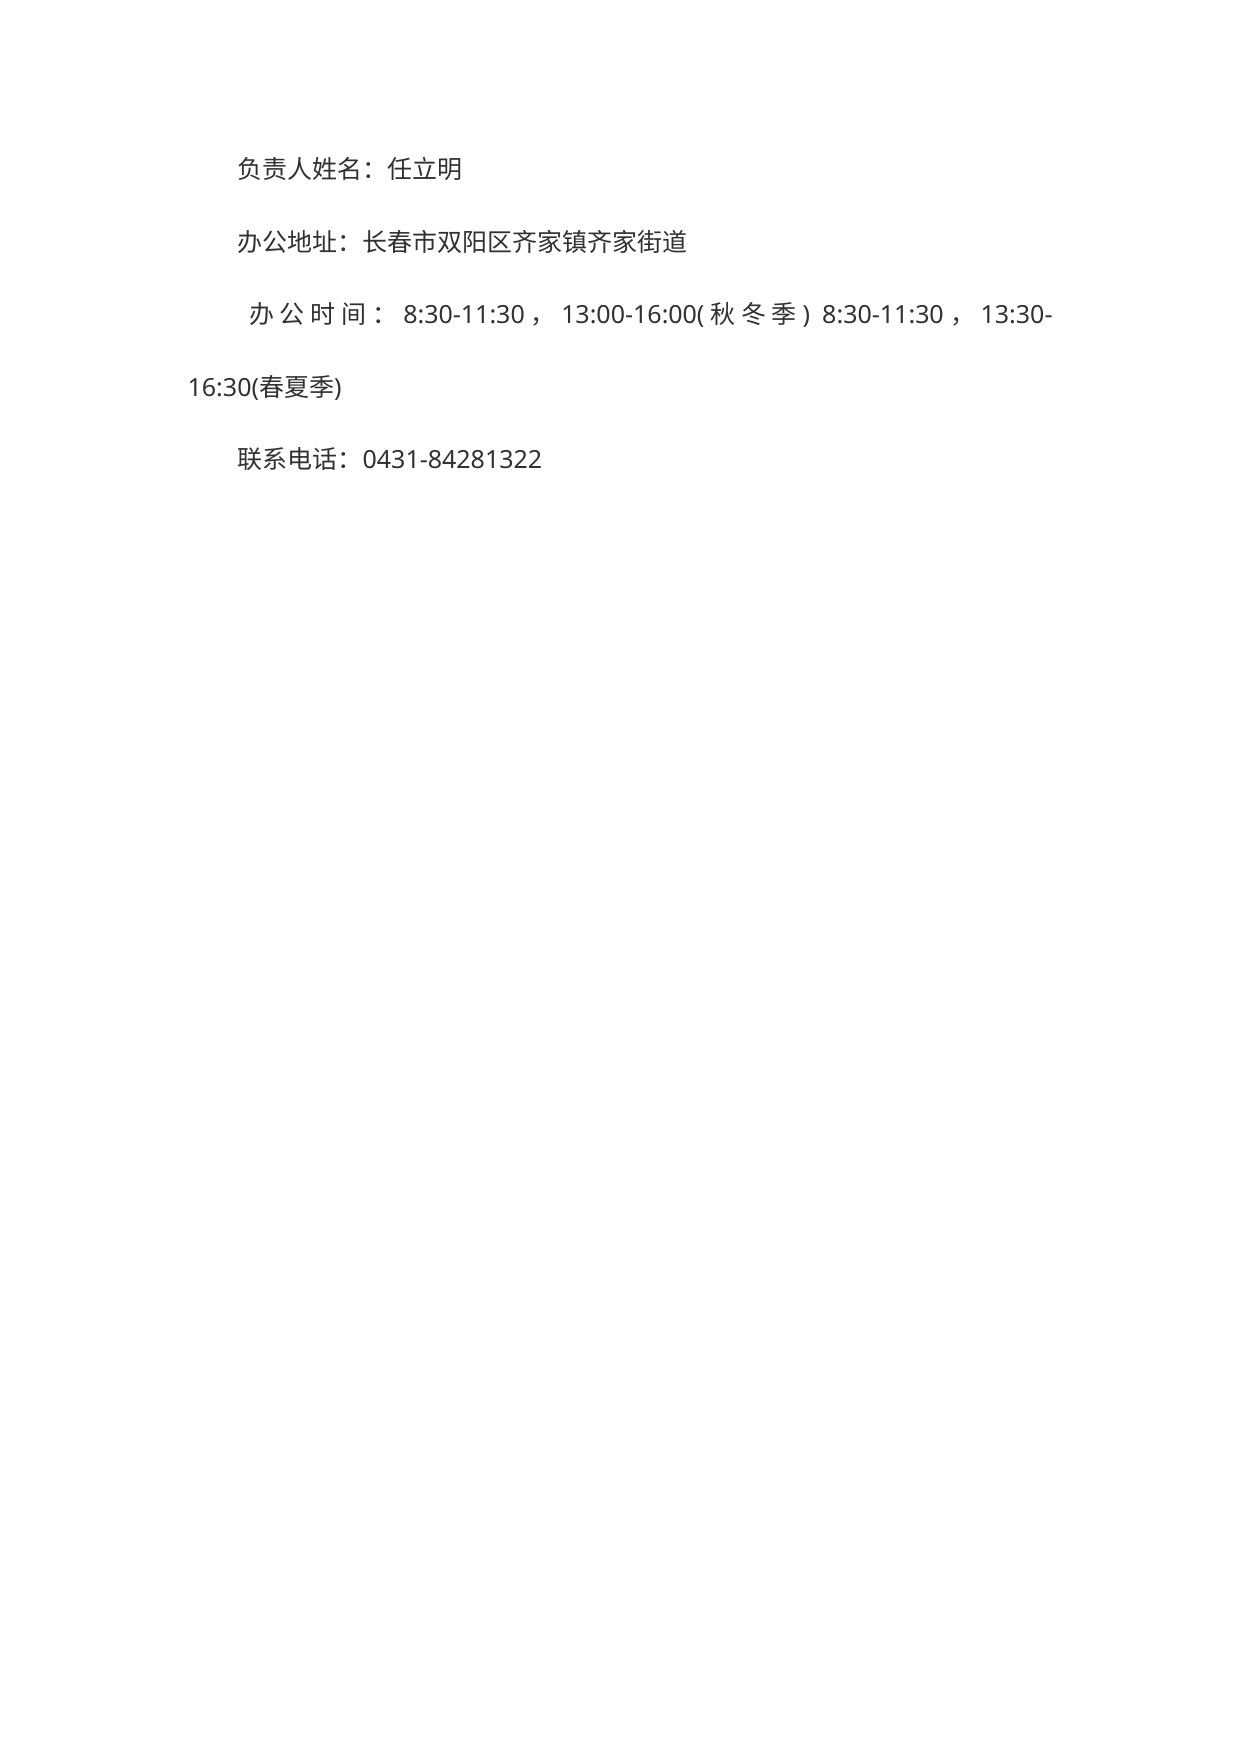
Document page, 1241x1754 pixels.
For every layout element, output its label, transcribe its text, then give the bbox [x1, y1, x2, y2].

text 负责人姓名：任立明 [187, 150, 1053, 186]
text 联系电话：0431-84281322 [187, 440, 1053, 476]
text 办公地址：长春市双阳区齐家镇齐家街道 [187, 222, 1053, 259]
text 办公时间：8:30-11:30，13:00-16:00(秋冬季) 8:30-11:30，13:30-16:30(春夏季) [187, 295, 1053, 404]
